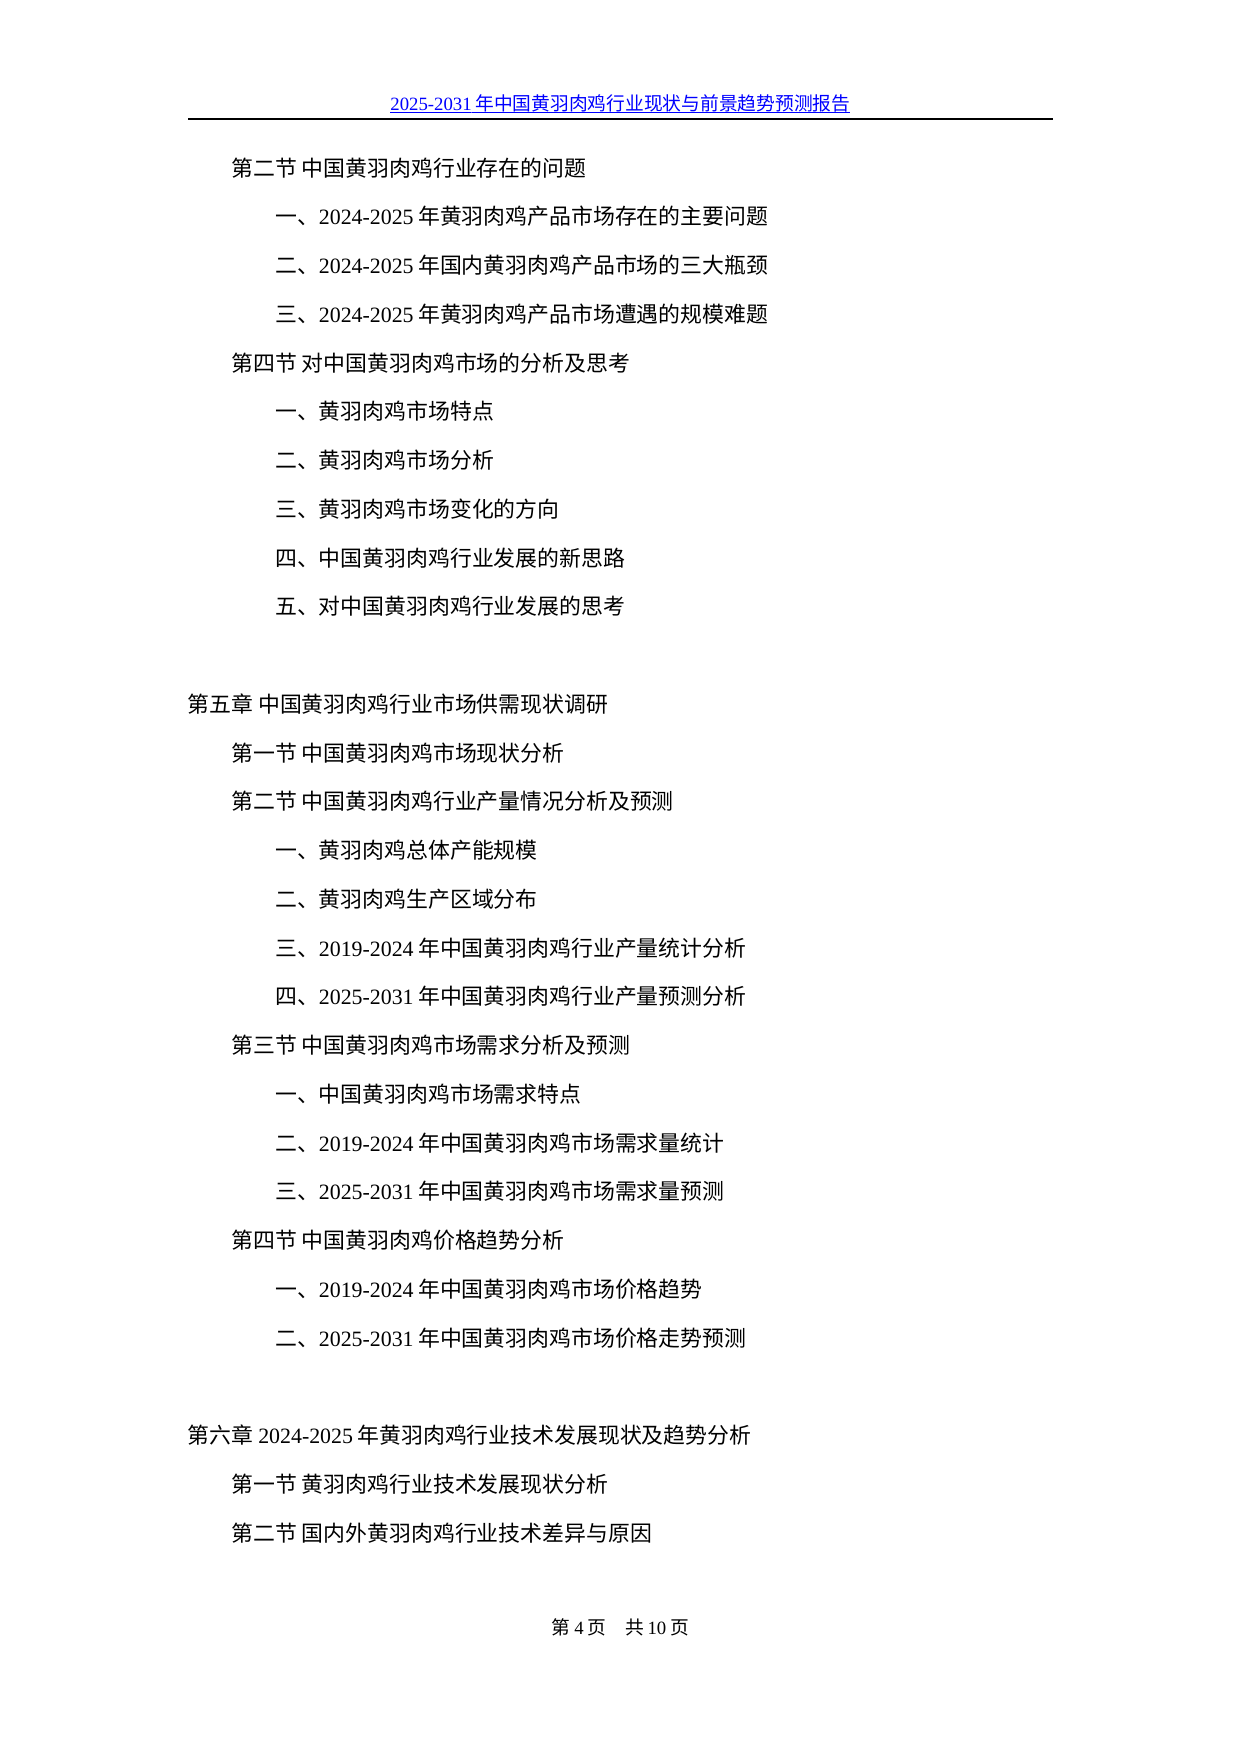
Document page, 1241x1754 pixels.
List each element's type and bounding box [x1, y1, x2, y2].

text [187, 150, 1053, 1548]
